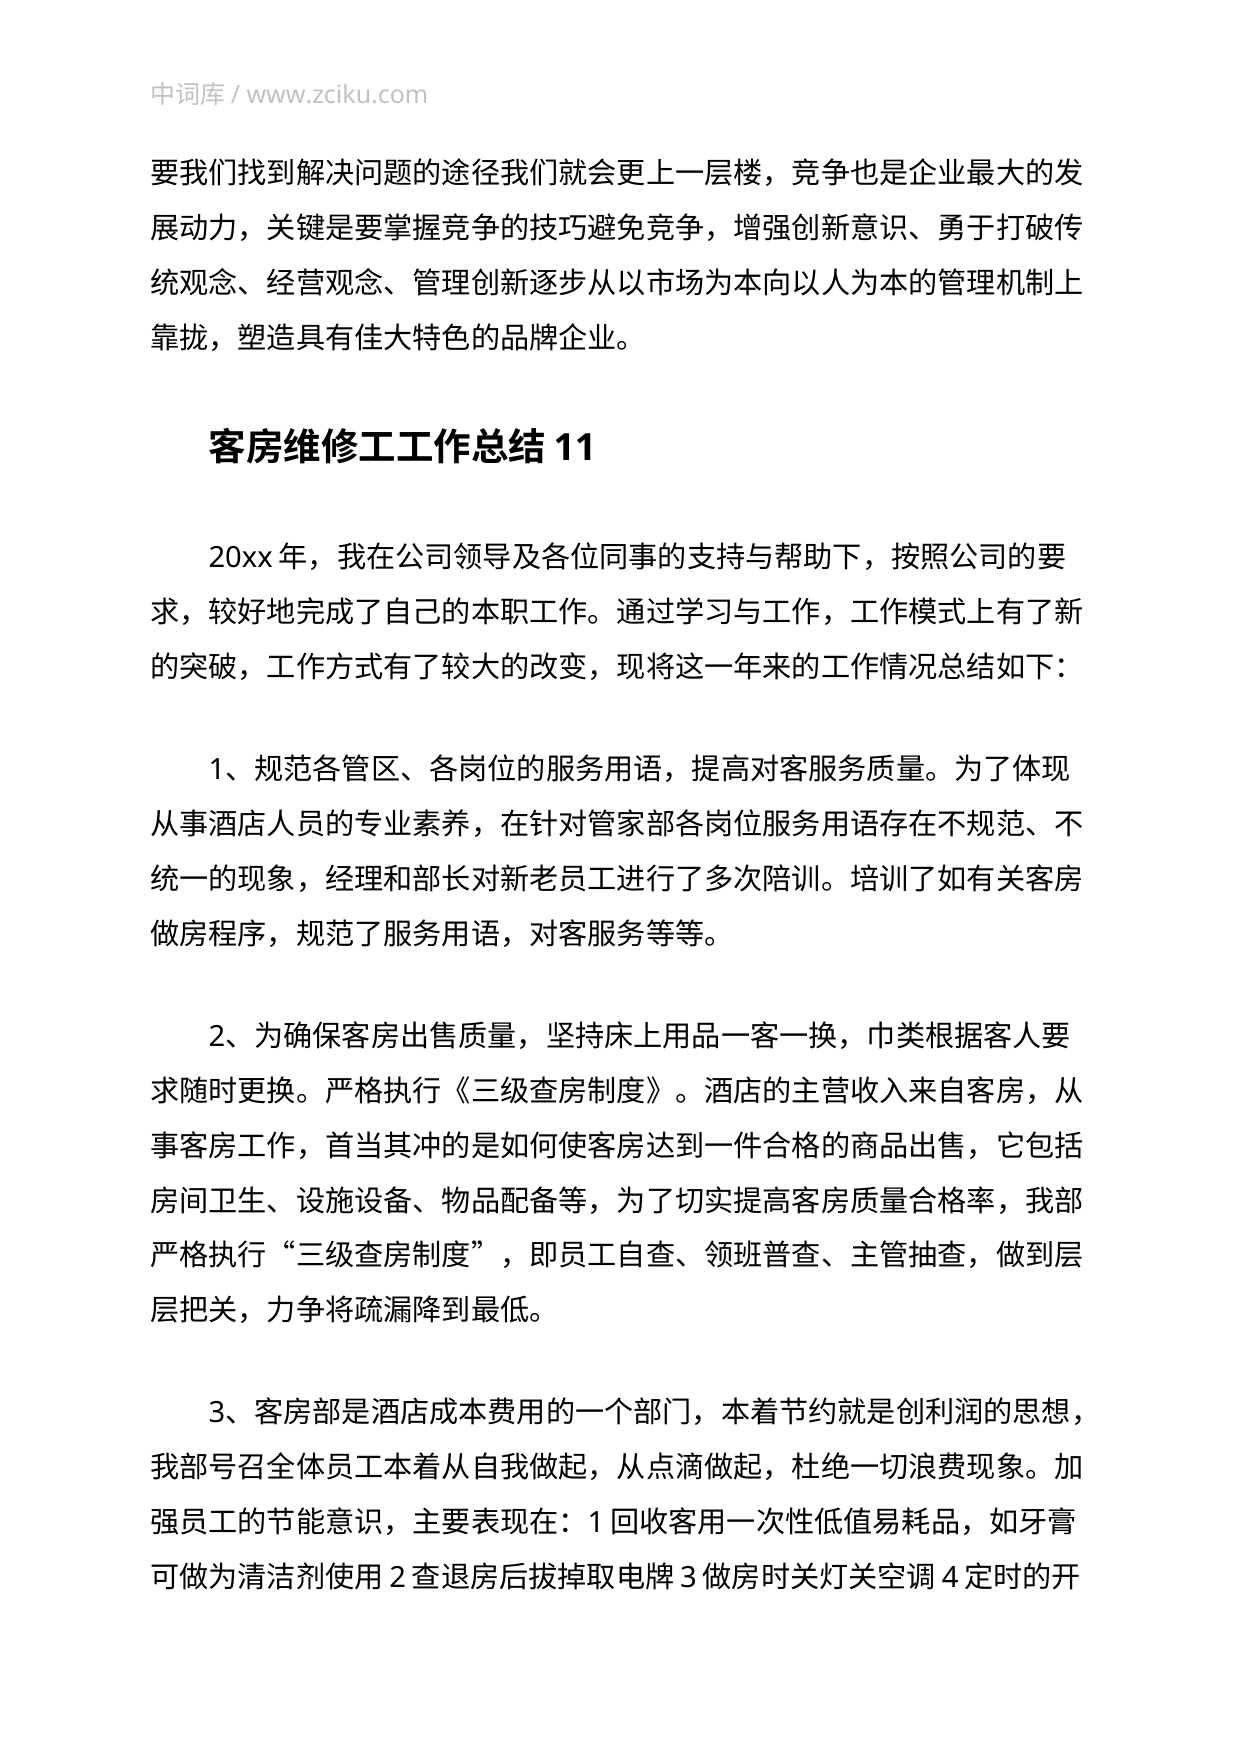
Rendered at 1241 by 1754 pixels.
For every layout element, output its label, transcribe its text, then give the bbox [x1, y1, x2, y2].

text 客房维修工工作总结11 [150, 416, 1090, 471]
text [150, 1389, 1090, 1596]
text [150, 150, 1090, 357]
text 1、规范各管区、各岗位的服务用语，提高对客服务质量。为了体现从事酒店人员的专业素养，在针对管家部各岗位服务用语存在不规范、不统一的现象，经理和部长对新老员工进行了多次陪训。培训了如有关客房做房程序，规范了服务用语，对客服务等等。 [150, 746, 1090, 953]
text 20xx年，我在公司领导及各位同事的支持与帮助下，按照公司的要求，较好地完成了自己的本职工作。通过学习与工作，工作模式上有了新的突破，工作方式有了较大的改变，现将这一年来的工作情况总结如下： [150, 534, 1090, 686]
text 2、为确保客房出售质量，坚持床上用品一客一换，巾类根据客人要求随时更换。严格执行《三级查房制度》。酒店的主营收入来自客房，从事客房工作，首当其冲的是如何使客房达到一件合格的商品出售，它包括房间卫生、设施设备、物品配备等，为了切实提高客房质量合格率，我部严格执行“三级查房制度”，即员工自查、领班普查、主管抽查，做到层层把关，力争将疏漏降到最低。 [150, 1012, 1090, 1329]
